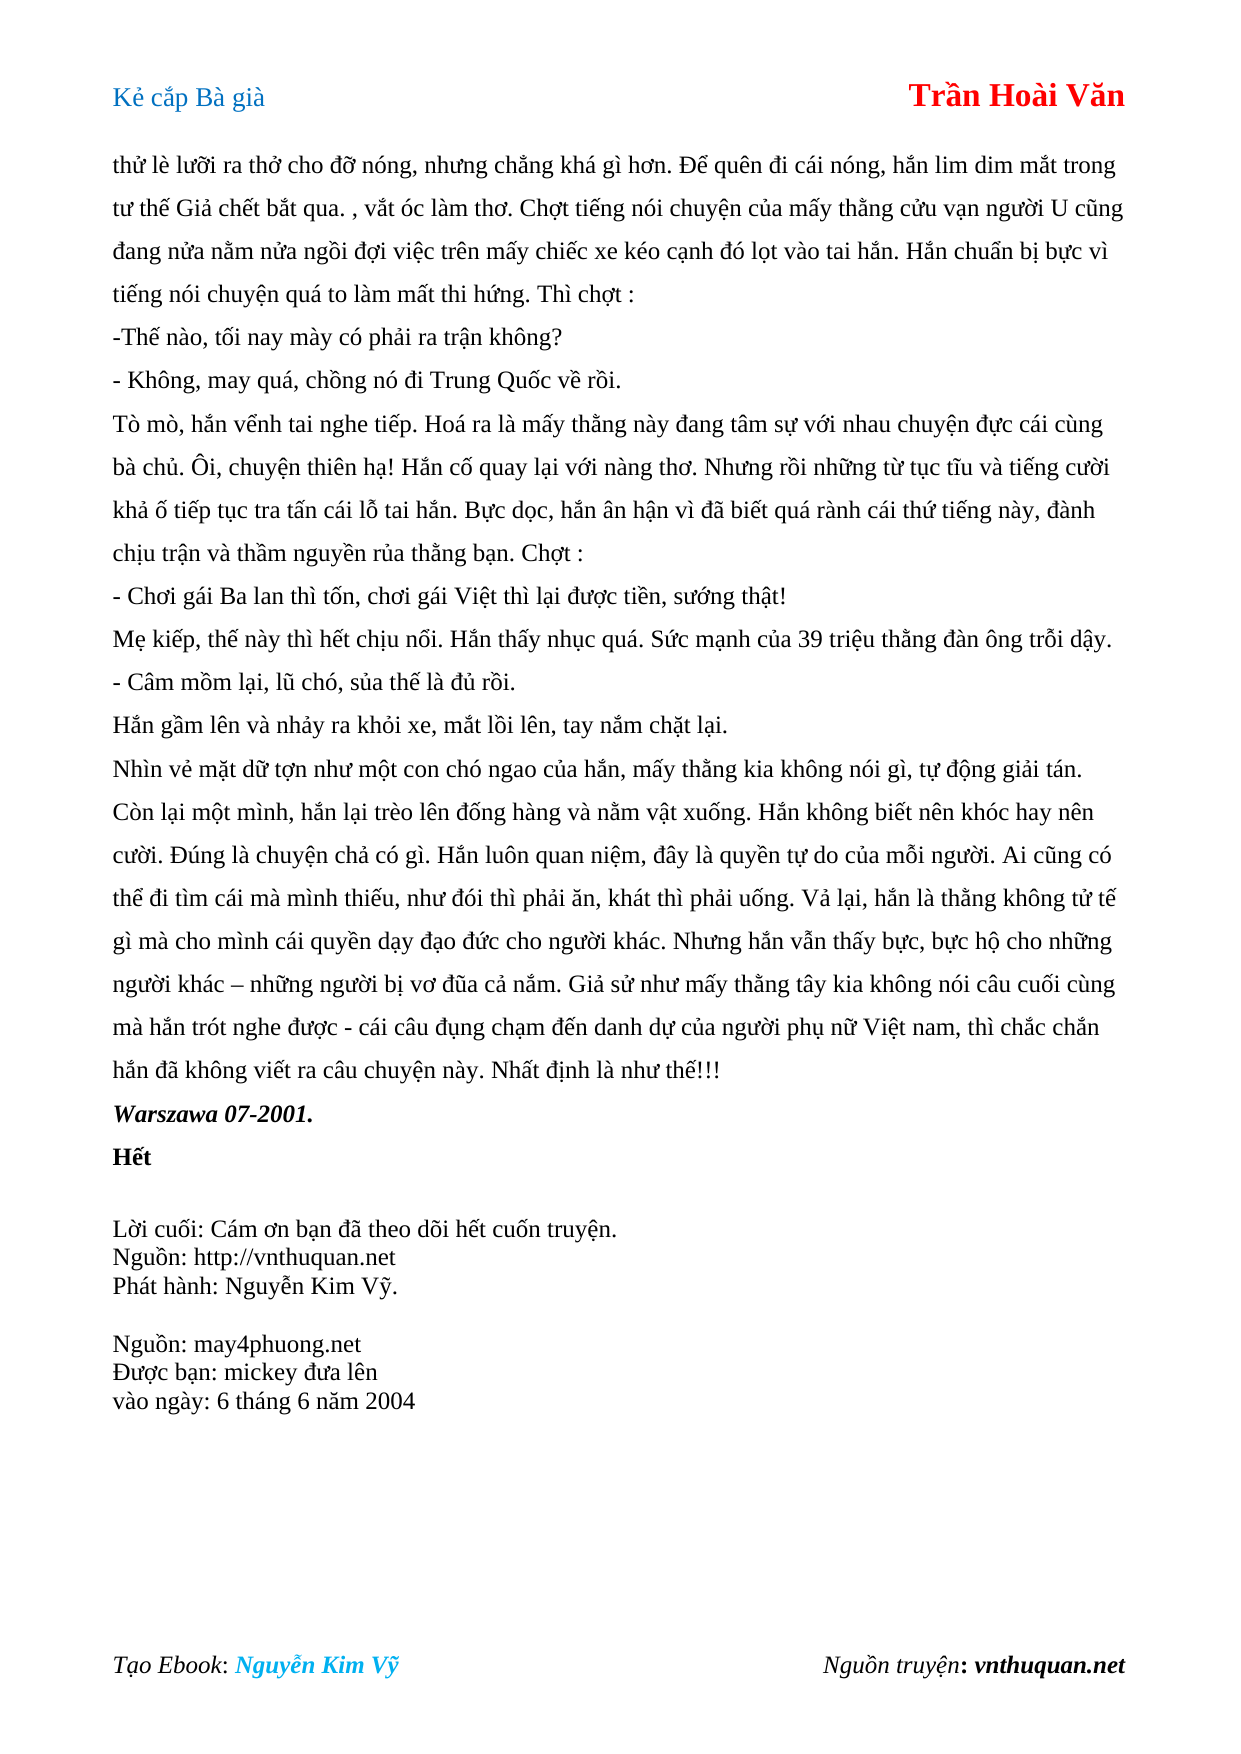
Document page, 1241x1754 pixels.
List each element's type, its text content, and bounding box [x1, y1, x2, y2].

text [112, 150, 1128, 1171]
text Lời cuối: Cám ơn bạn đã theo dõi hết cuốn truyện. Nguồn: http://vnthuquan.net Phát hành: Nguyễn Kim Vỹ. Nguồn: may4phuong.net Được bạn: mickey đưa lên vào ngày: 6 tháng 6 năm 2004 [112, 1185, 1128, 1415]
